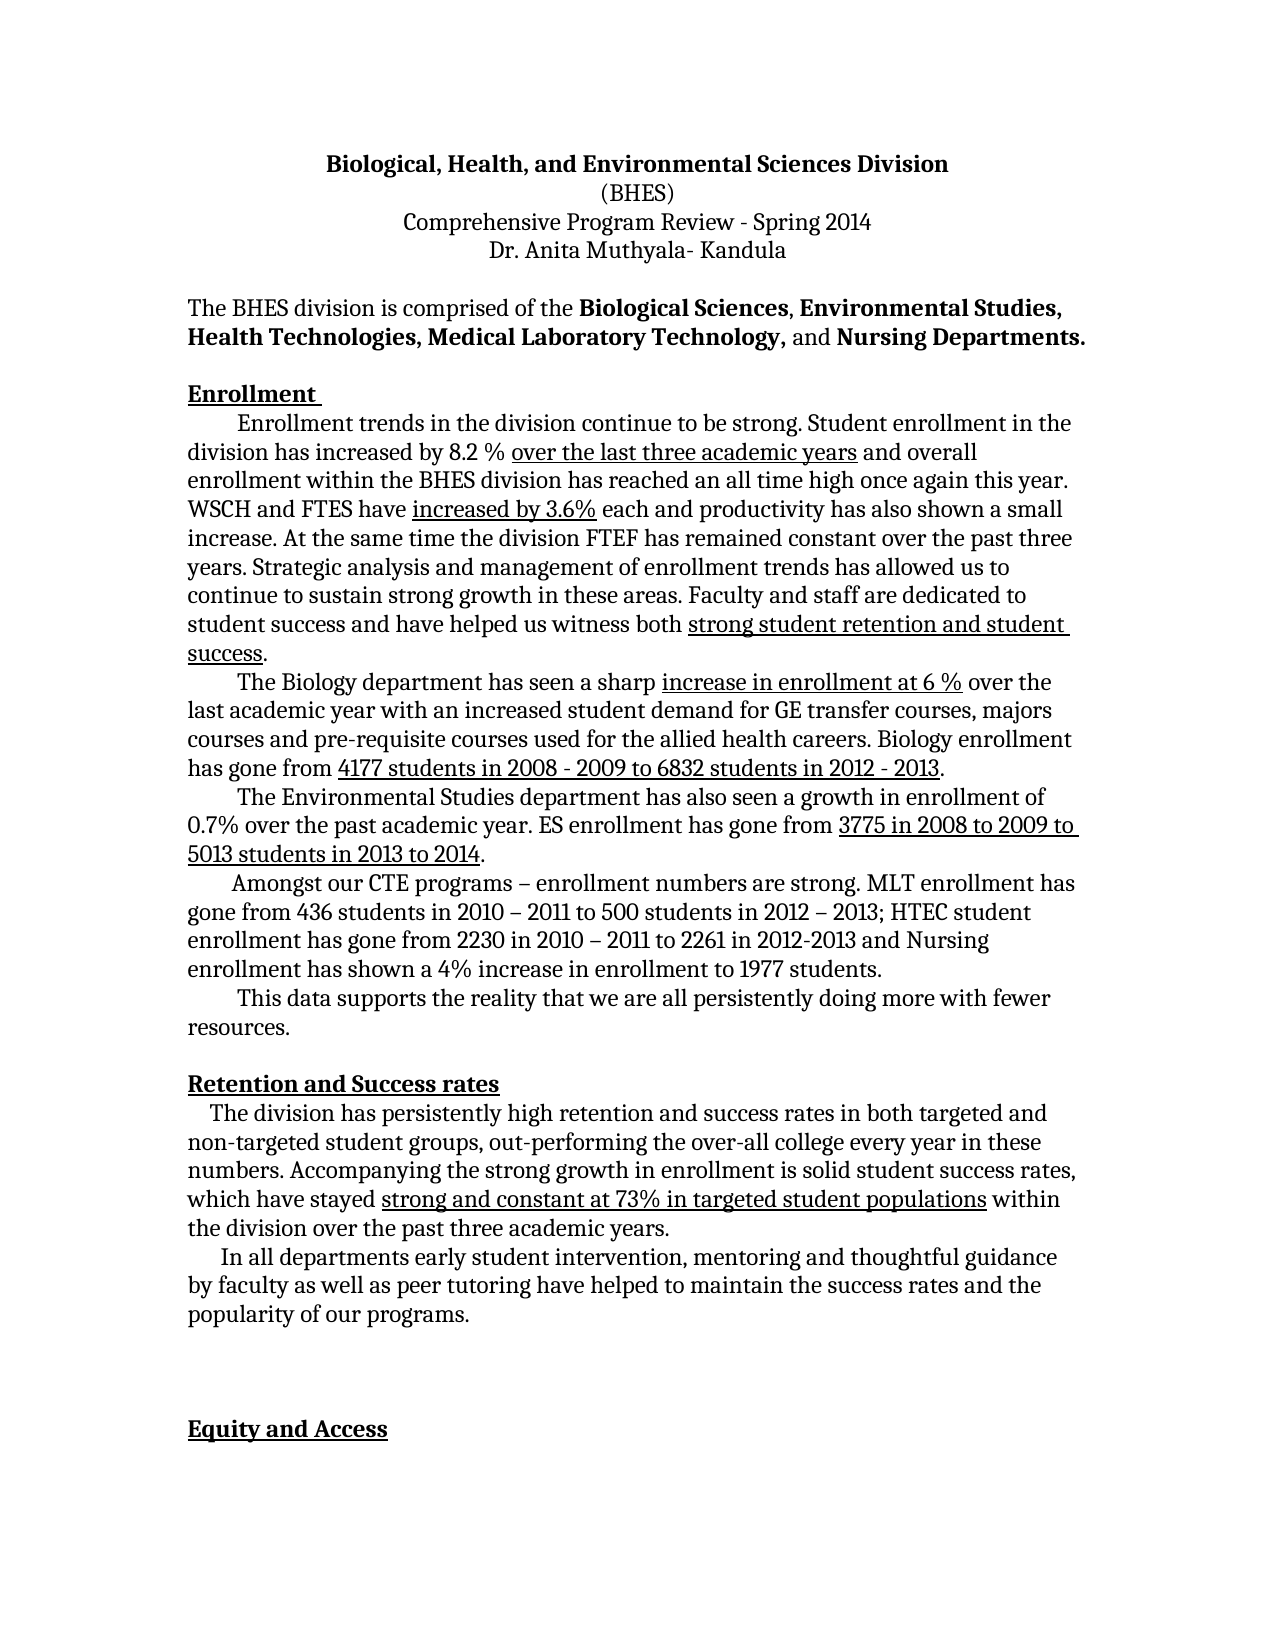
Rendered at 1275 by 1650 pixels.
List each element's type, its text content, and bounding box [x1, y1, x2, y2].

text Biological, Health, and Environmental Sciences Division [187, 150, 1087, 179]
text Comprehensive Program Review - Spring 2014 [187, 207, 1087, 236]
text The division has persistently high retention and success rates in both targeted and non-targeted student groups, out-performing the over-all college every year in these numbers. Accompanying the strong growth in enrollment is solid student success rates, which have stayed strong and constant at 73% in targeted student populations within the division over the past three academic years. [187, 1099, 1087, 1242]
text Enrollment [187, 380, 1087, 409]
text In all departments early student intervention, mentoring and thoughtful guidance by faculty as well as peer tutoring have helped to maintain the success rates and the popularity of our programs. [187, 1242, 1087, 1329]
text This data supports the reality that we are all persistently doing more with fewer resources. [187, 984, 1087, 1041]
text The BHES division is comprised of the Biological Sciences, Environmental Studies, Health Technologies, Medical Laboratory Technology, and Nursing Departments. [187, 294, 1087, 351]
text Amongst our CTE programs – enrollment numbers are strong. MLT enrollment has gone from 436 students in 2010 – 2011 to 500 students in 2012 – 2013; HTEC student enrollment has gone from 2230 in 2010 – 2011 to 2261 in 2012-2013 and Nursing enrollment has shown a 4% increase in enrollment to 1977 students. [187, 869, 1087, 984]
text Dr. Anita Muthyala- Kandula [187, 236, 1087, 265]
text Enrollment trends in the division continue to be strong. Student enrollment in the division has increased by 8.2 % over the last three academic years and overall enrollment within the BHES division has reached an all time high once again this year. WSCH and FTES have increased by 3.6% each and productivity has also shown a small increase. At the same time the division FTEF has remained constant over the past three years. Strategic analysis and management of enrollment trends has allowed us to continue to sustain strong growth in these areas. Faculty and staff are dedicated to student success and have helped us witness both strong student retention and student success. [187, 409, 1087, 667]
text The Environmental Studies department has also seen a growth in enrollment of 0.7% over the past academic year. ES enrollment has gone from 3775 in 2008 to 2009 to 5013 students in 2013 to 2014. [187, 782, 1087, 869]
text Retention and Success rates [187, 1070, 1087, 1099]
text The Biology department has seen a sharp increase in enrollment at 6 % over the last academic year with an increased student demand for GE transfer courses, majors courses and pre-requisite courses used for the allied health careers. Biology enrollment has gone from 4177 students in 2008 - 2009 to 6832 students in 2012 - 2013. [187, 667, 1087, 782]
text Equity and Access [187, 1415, 1087, 1444]
text (BHES) [187, 179, 1087, 207]
